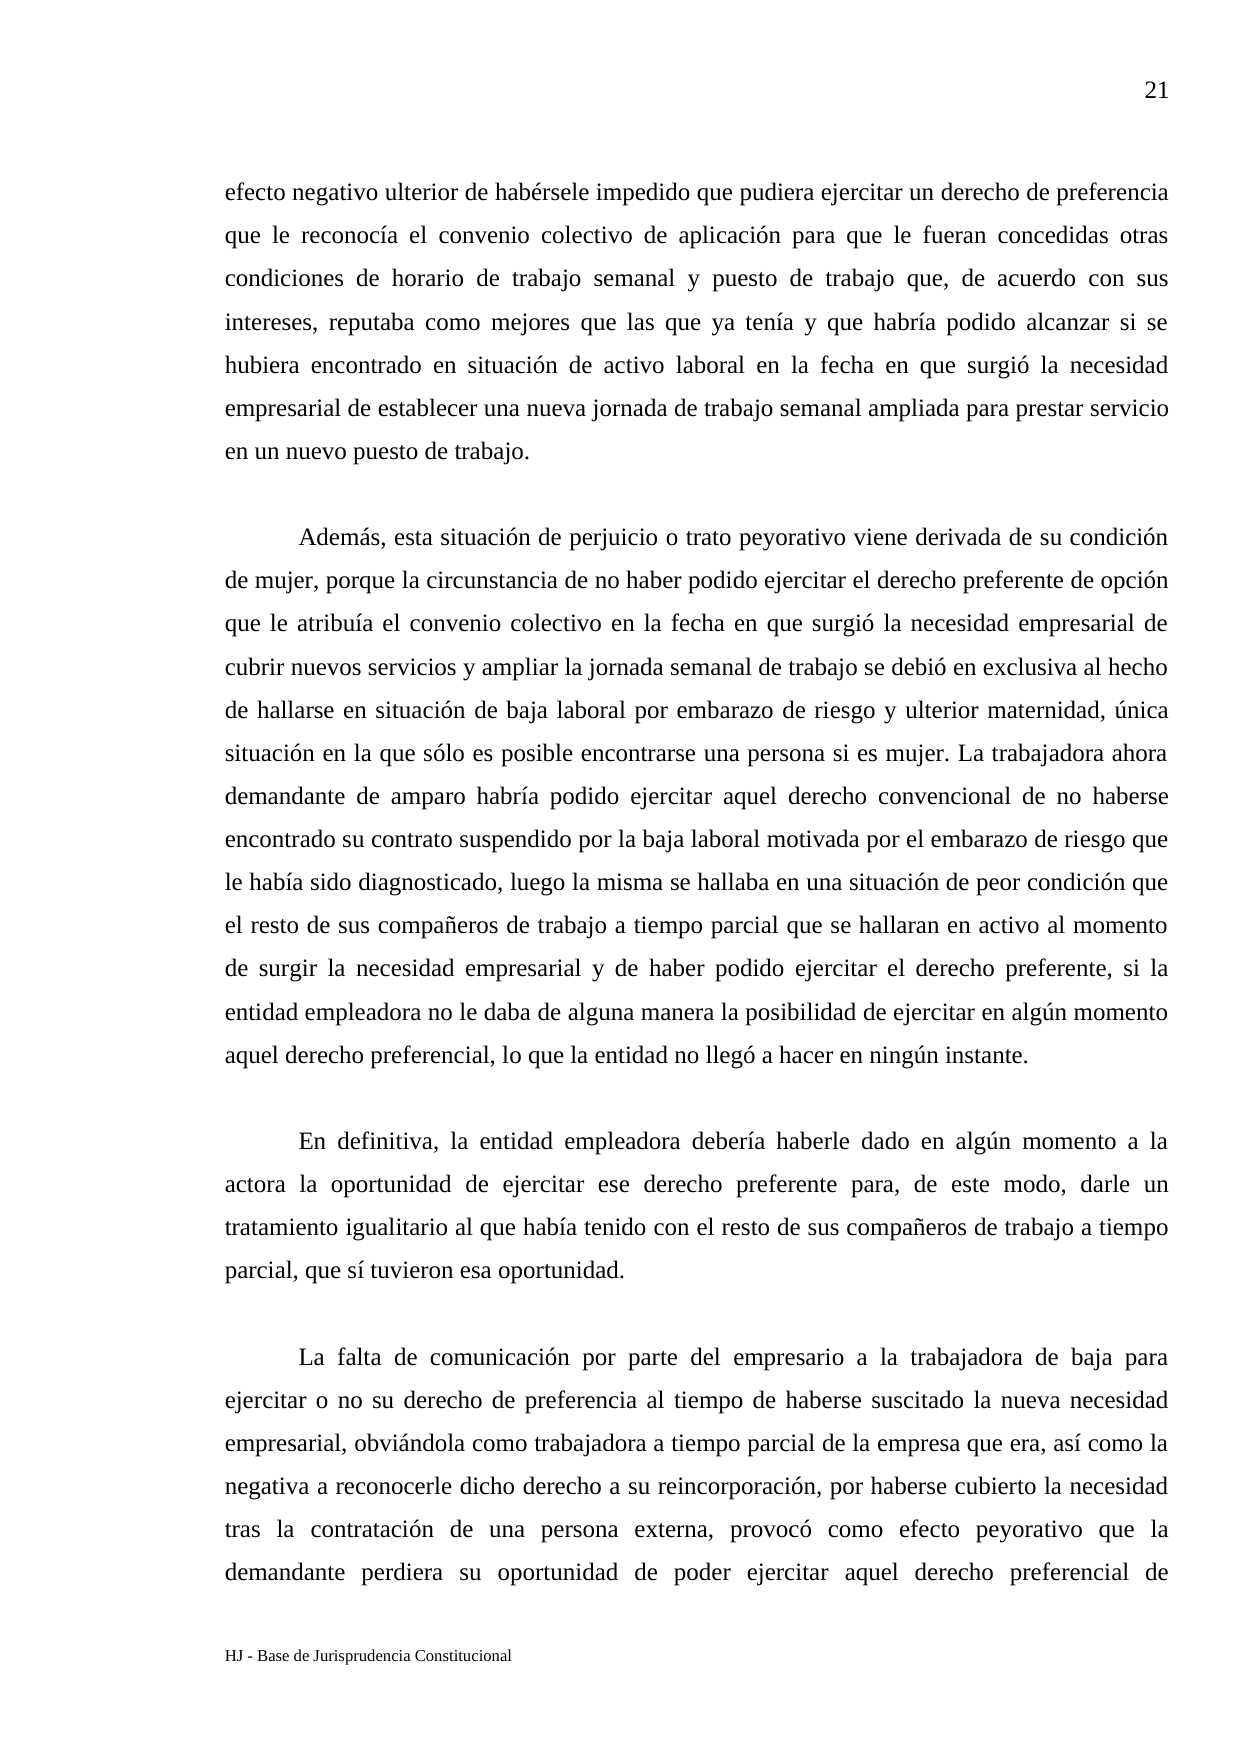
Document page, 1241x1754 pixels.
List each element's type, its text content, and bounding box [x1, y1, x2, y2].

text En definitiva, la entidad empleadora debería haberle dado en algún momento a la actora la oportunidad de ejercitar ese derecho preferente para, de este modo, darle un tratamiento igualitario al que había tenido con el resto de sus compañeros de trabajo a tiempo parcial, que sí tuvieron esa oportunidad. [224, 1126, 1169, 1284]
text Además, esta situación de perjuicio o trato peyorativo viene derivada de su condición de mujer, porque la circunstancia de no haber podido ejercitar el derecho preferente de opción que le atribuía el convenio colectivo en la fecha en que surgió la necesidad empresarial de cubrir nuevos servicios y ampliar la jornada semanal de trabajo se debió en exclusiva al hecho de hallarse en situación de baja laboral por embarazo de riesgo y ulterior maternidad, única situación en la que sólo es posible encontrarse una persona si es mujer. La trabajadora ahora demandante de amparo habría podido ejercitar aquel derecho convencional de no haberse encontrado su contrato suspendido por la baja laboral motivada por el embarazo de riesgo que le había sido diagnosticado, luego la misma se hallaba en una situación de peor condición que el resto de sus compañeros de trabajo a tiempo parcial que se hallaran en activo al momento de surgir la necesidad empresarial y de haber podido ejercitar el derecho preferente, si la entidad empleadora no le daba de alguna manera la posibilidad de ejercitar en algún momento aquel derecho preferencial, lo que la entidad no llegó a hacer en ningún instante. [224, 522, 1169, 1068]
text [224, 177, 1169, 465]
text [224, 1342, 1169, 1586]
